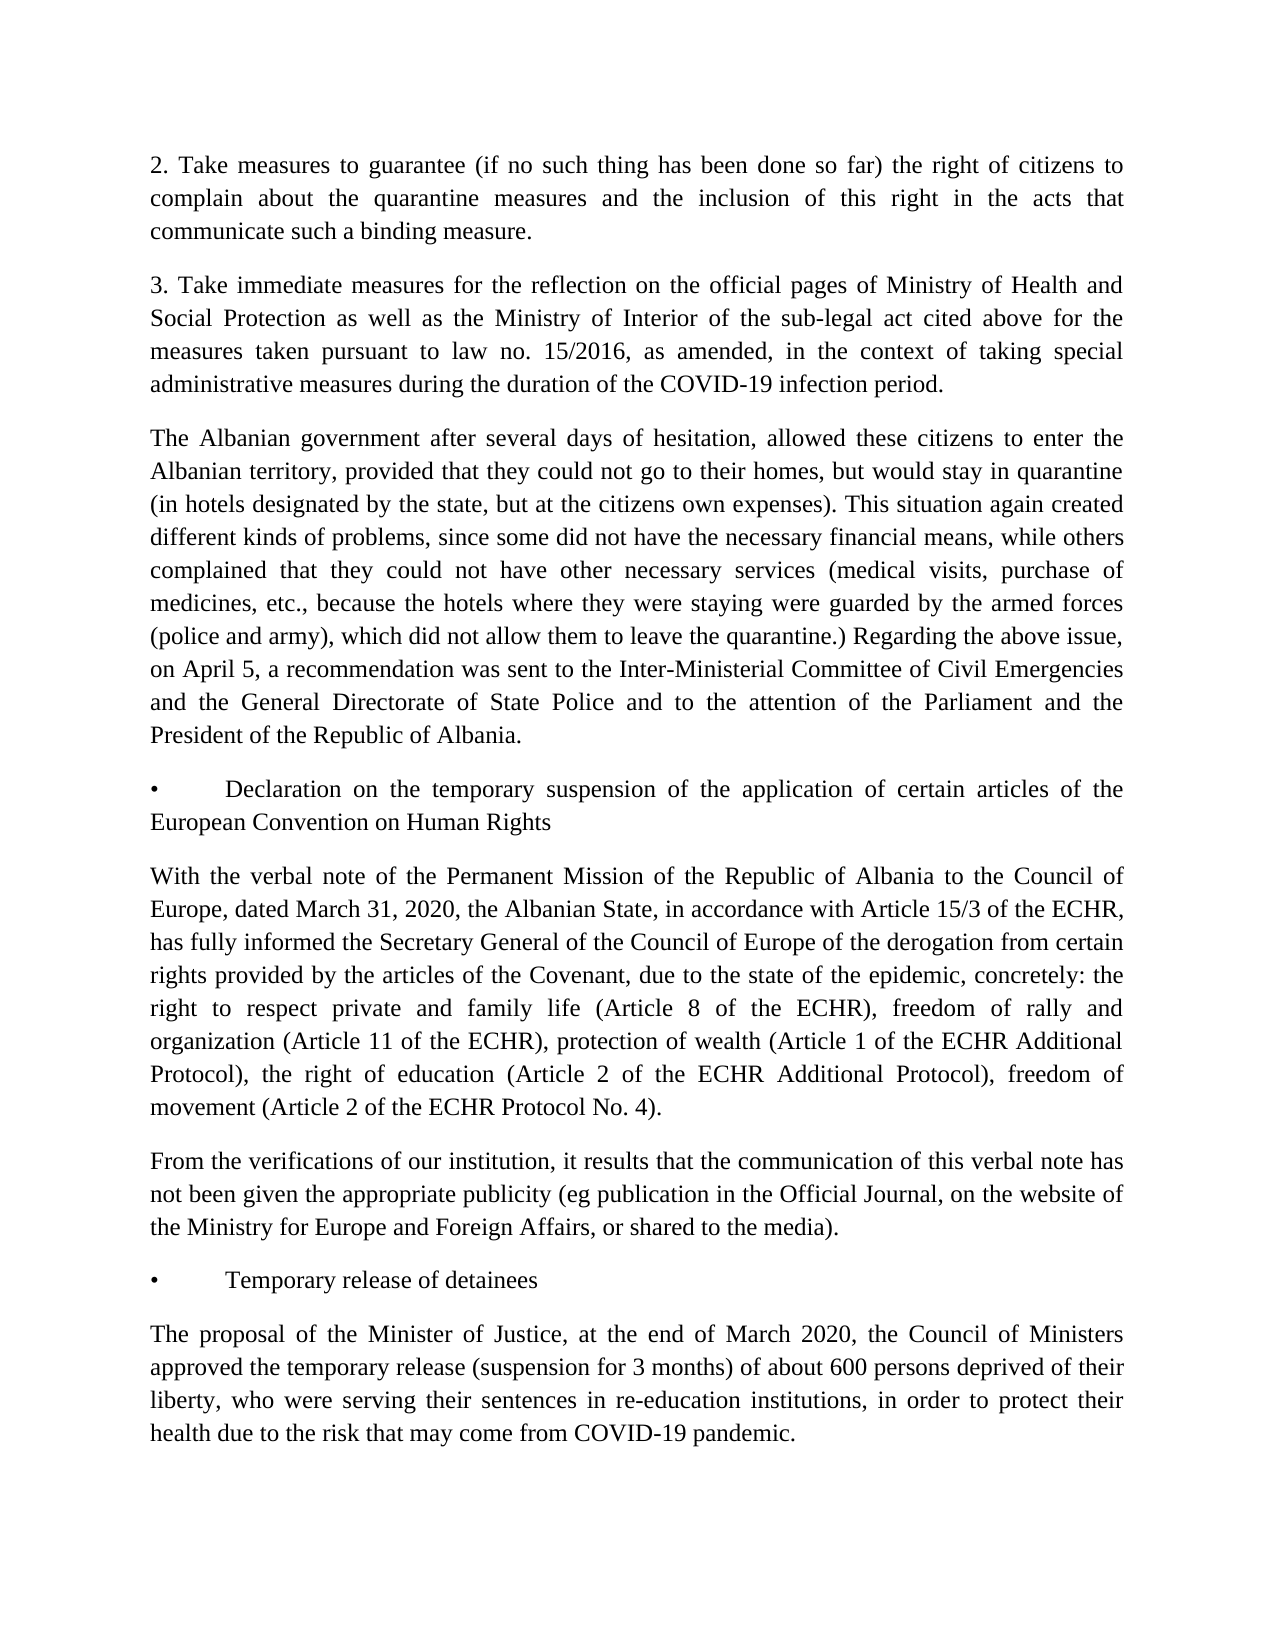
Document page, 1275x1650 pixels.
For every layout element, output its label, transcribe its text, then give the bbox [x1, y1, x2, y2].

text 2. Take measures to guarantee (if no such thing has been done so far) the right of citizens to complain about the quarantine measures and the inclusion of this right in the acts that communicate such a binding measure. [150, 150, 1125, 245]
text • Declaration on the temporary suspension of the application of certain articles of the European Convention on Human Rights [150, 774, 1125, 836]
text The Albanian government after several days of hesitation, allowed these citizens to enter the Albanian territory, provided that they could not go to their homes, but would stay in quarantine (in hotels designated by the state, but at the citizens own expenses). This situation again created different kinds of problems, since some did not have the necessary financial means, while others complained that they could not have other necessary services (medical visits, purchase of medicines, etc., because the hotels where they were staying were guarded by the armed forces (police and army), which did not allow them to leave the quarantine.) Regarding the above issue, on April 5, a recommendation was sent to the Inter-Ministerial Committee of Civil Emergencies and the General Directorate of State Police and to the attention of the Parliament and the President of the Republic of Albania. [150, 423, 1125, 749]
text The proposal of the Minister of Justice, at the end of March 2020, the Council of Ministers approved the temporary release (suspension for 3 months) of about 600 persons deprived of their liberty, who were serving their sentences in re-education institutions, in order to protect their health due to the risk that may come from COVID-19 pandemic. [150, 1319, 1125, 1447]
text From the verifications of our institution, it results that the communication of this verbal note has not been given the appropriate publicity (eg publication in the Official Journal, on the website of the Ministry for Europe and Foreign Affairs, or shared to the media). [150, 1146, 1125, 1241]
text With the verbal note of the Permanent Mission of the Republic of Albania to the Council of Europe, dated March 31, 2020, the Albanian State, in accordance with Article 15/3 of the ECHR, has fully informed the Secretary General of the Council of Europe of the derogation from certain rights provided by the articles of the Covenant, due to the state of the epidemic, concretely: the right to respect private and family life (Article 8 of the ECHR), freedom of rally and organization (Article 11 of the ECHR), protection of wealth (Article 1 of the ECHR Additional Protocol), the right of education (Article 2 of the ECHR Additional Protocol), freedom of movement (Article 2 of the ECHR Protocol No. 4). [150, 861, 1125, 1121]
text • Temporary release of detainees [150, 1266, 1125, 1294]
text 3. Take immediate measures for the reflection on the official pages of Ministry of Health and Social Protection as well as the Ministry of Interior of the sub-legal act cited above for the measures taken pursuant to law no. 15/2016, as amended, in the context of taking special administrative measures during the duration of the COVID-19 infection period. [150, 270, 1125, 398]
